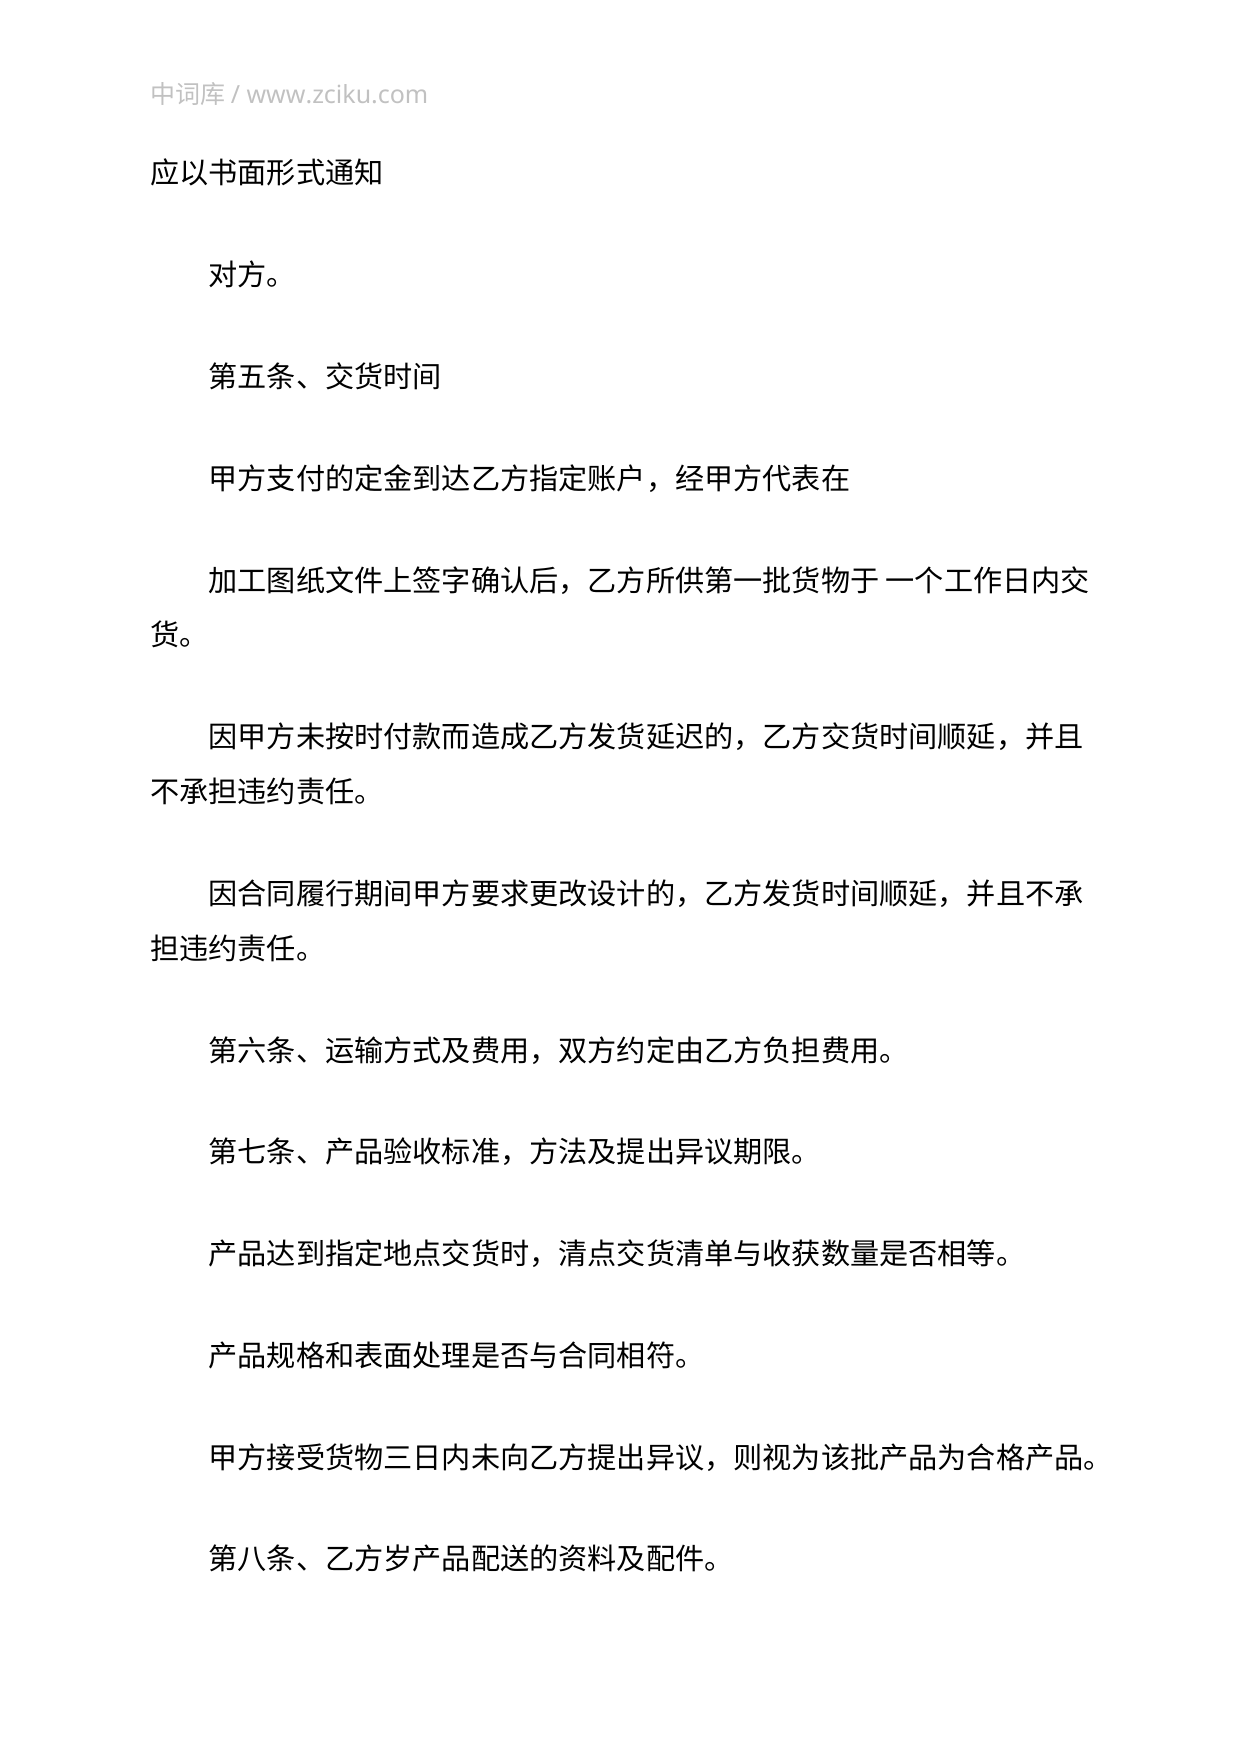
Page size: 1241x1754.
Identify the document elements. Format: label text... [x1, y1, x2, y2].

text 对方。 [150, 252, 1090, 294]
text 第五条、交货时间 [150, 353, 1090, 396]
text 因合同履行期间甲方要求更改设计的，乙方发货时间顺延，并且不承担违约责任。 [150, 870, 1090, 968]
text 第八条、乙方岁产品配送的资料及配件。 [150, 1536, 1090, 1578]
text 第七条、产品验收标准，方法及提出异议期限。 [150, 1129, 1090, 1171]
text 产品规格和表面处理是否与合同相符。 [150, 1332, 1090, 1375]
text 加工图纸文件上签字确认后，乙方所供第一批货物于 一个工作日内交货。 [150, 557, 1090, 654]
text 产品达到指定地点交货时，清点交货清单与收获数量是否相等。 [150, 1231, 1090, 1273]
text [150, 150, 1090, 192]
text 第六条、运输方式及费用，双方约定由乙方负担费用。 [150, 1027, 1090, 1069]
text 甲方支付的定金到达乙方指定账户，经甲方代表在 [150, 455, 1090, 498]
text 因甲方未按时付款而造成乙方发货延迟的，乙方交货时间顺延，并且不承担违约责任。 [150, 714, 1090, 811]
text 甲方接受货物三日内未向乙方提出异议，则视为该批产品为合格产品。 [150, 1434, 1090, 1476]
